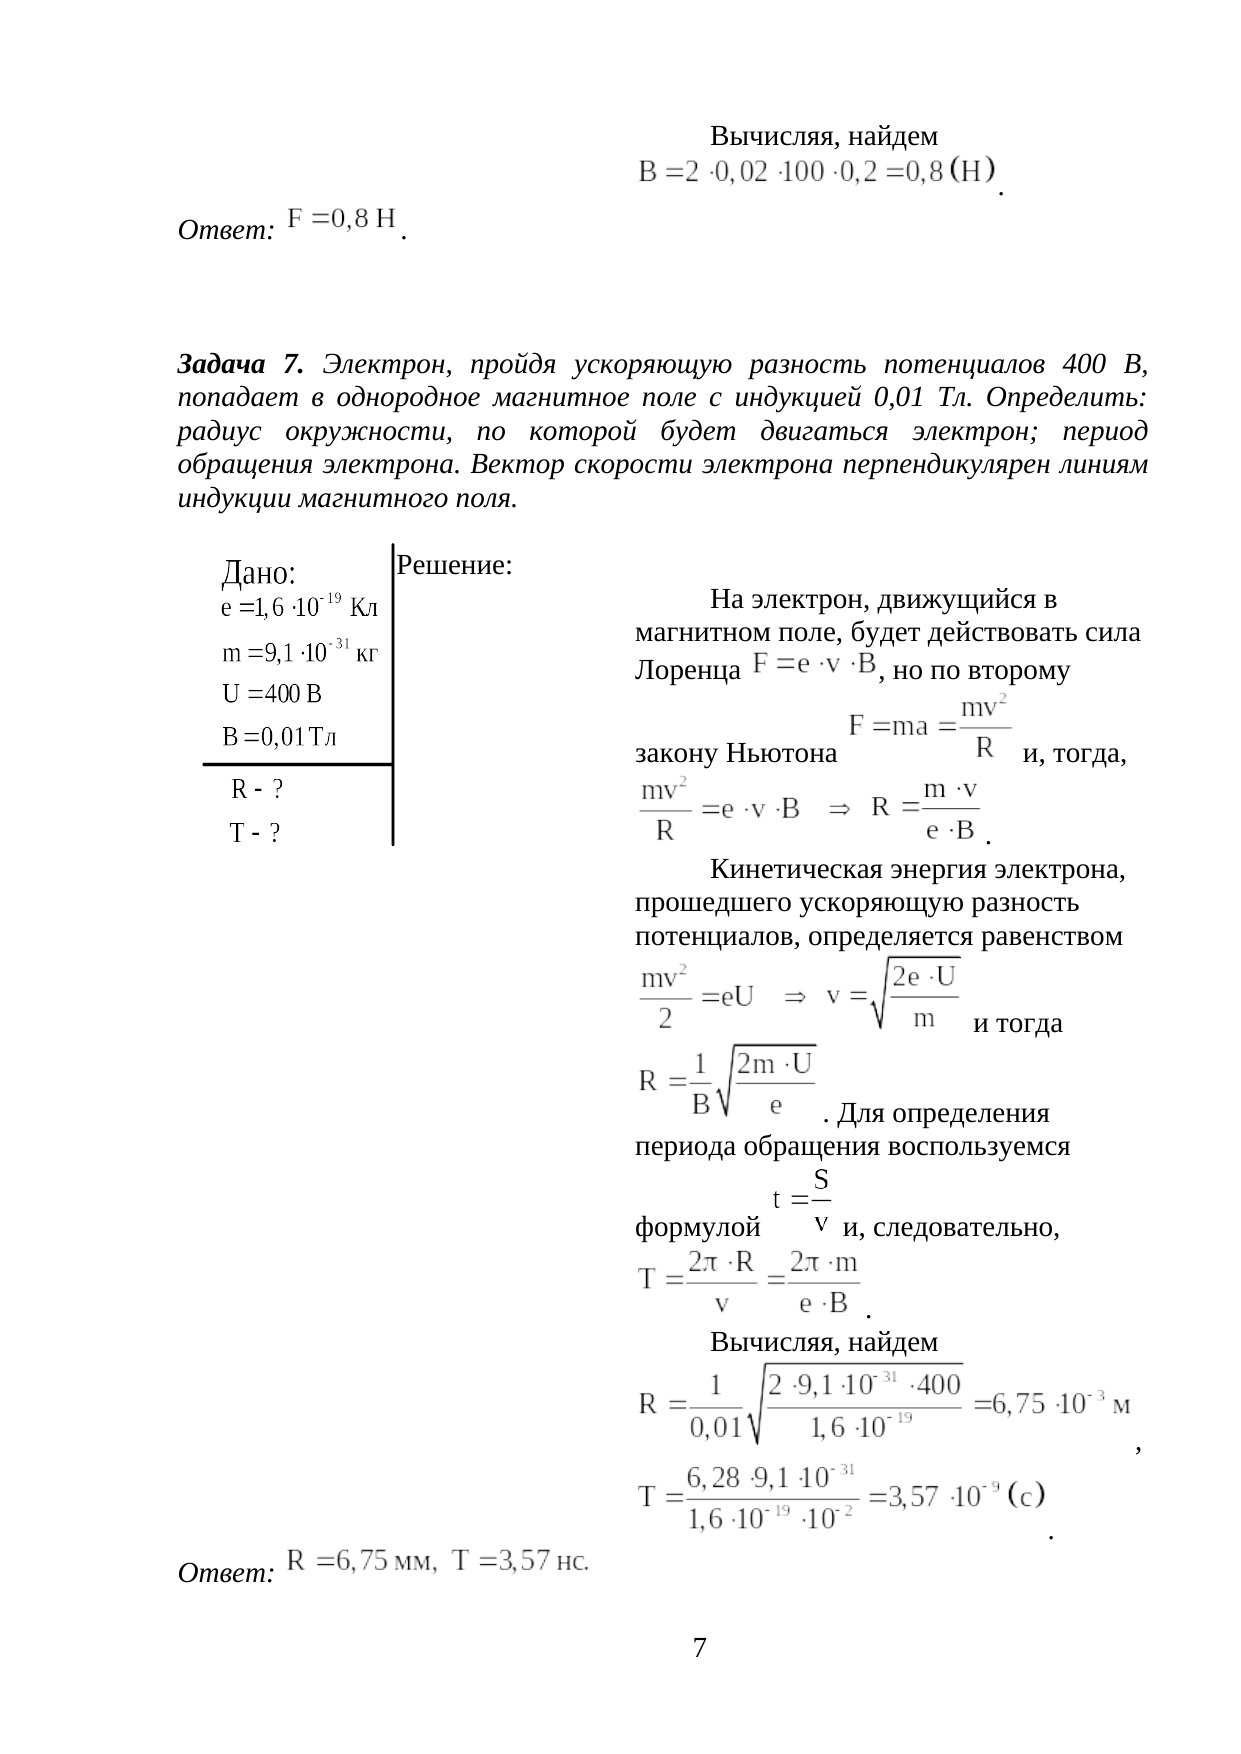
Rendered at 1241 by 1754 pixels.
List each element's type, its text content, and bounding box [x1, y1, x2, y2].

text Решение: [395, 547, 1152, 581]
text Вычисляя, найдем . [635, 118, 1152, 202]
text Ответ: . [177, 202, 1152, 245]
text Решение: [177, 547, 391, 581]
text Ответ: [177, 1545, 1152, 1589]
text Задача 7. Электрон, пройдя ускоряющую разность потенциалов 400 В, попадает в однородное магнитное поле с индукцией 0,01 Тл. Определить: радиус окружности, по которой будет двигаться электрон; период обращения электрона. Вектор скорости электрона перпендикулярен линиям индукции магнитного поля. [177, 346, 1152, 514]
text Кинетическая энергия электрона, прошедшего ускоряющую разность потенциалов, определяется равенством и тогда . Для определения периода обращения воспользуемся формулой и, следовательно, . [635, 851, 1152, 1324]
text Вычисляя, найдем , . [635, 1324, 1152, 1545]
text На электрон, движущийся в магнитном поле, будет действовать сила Лоренца , но по второму закону Ньютона и, тогда, . [635, 581, 1152, 851]
